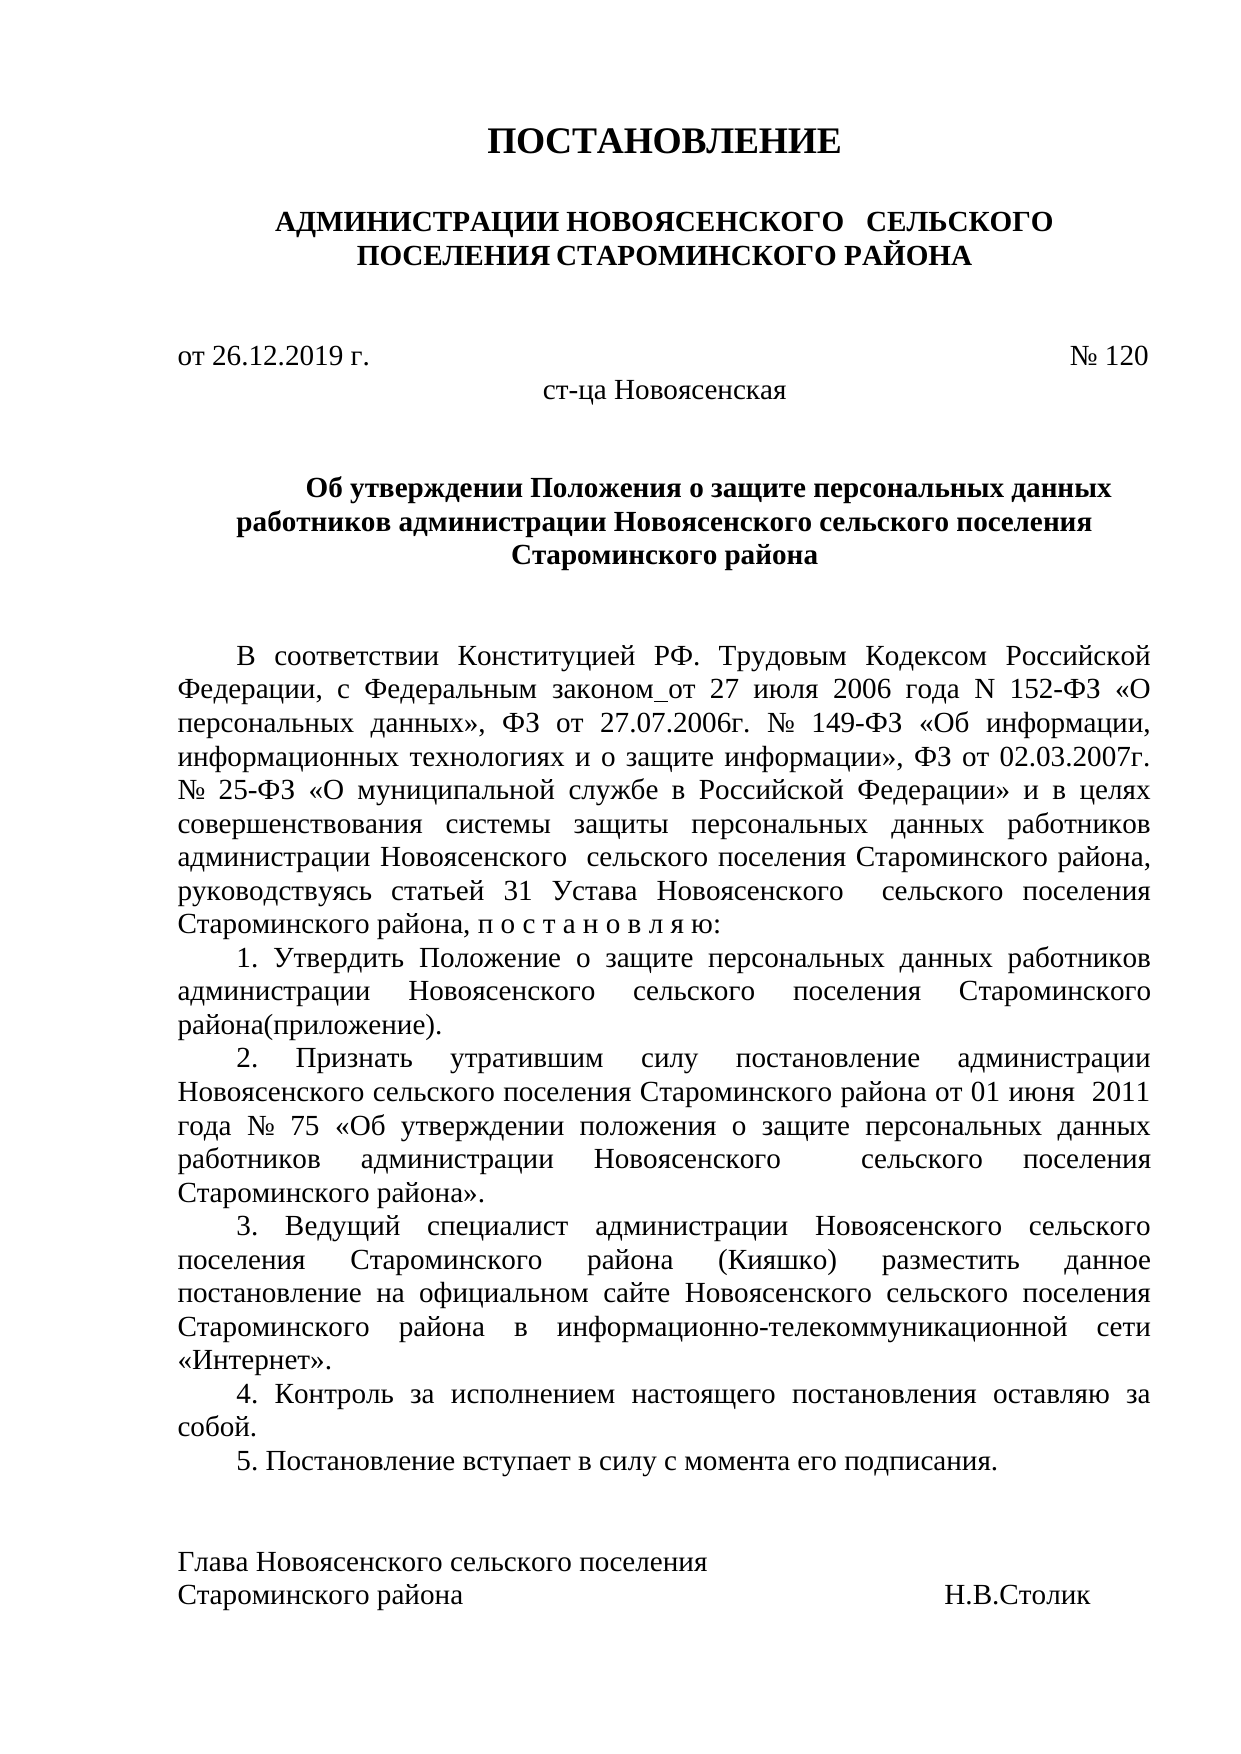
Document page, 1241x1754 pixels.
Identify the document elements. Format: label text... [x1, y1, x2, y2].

text ПОСТАНОВЛЕНИЕ [177, 118, 1152, 161]
text Староминского района Н.В.Столик [177, 1577, 1152, 1611]
text 2. Признать утратившим силу постановление администрации Новоясенского сельского поселения Староминского района от 01 июня 2011 года № 75 «Об утверждении положения о защите персональных данных работников администрации Новоясенского сельского поселения Староминского района». [177, 1041, 1152, 1208]
text Об утверждении Положения о защите персональных данных работников администрации Новоясенского сельского поселения Староминского района [177, 470, 1152, 571]
text 3. Ведущий специалист администрации Новоясенского сельского поселения Староминского района (Кияшко) разместить данное постановление на официальном сайте Новоясенского сельского поселения Староминского района в информационно-телекоммуникационной сети «Интернет». [177, 1208, 1152, 1376]
text АДМИНИСТРАЦИИ НОВОЯСЕНСКОГО СЕЛЬСКОГО ПОСЕЛЕНИЯ СТАРОМИНСКОГО РАЙОНА [177, 204, 1152, 271]
text В соответствии Конституцией РФ. Трудовым Кодексом Российской Федерации, с Федеральным законом от 27 июля 2006 года N 152-ФЗ «О персональных данных», ФЗ от 27.07.2006г. № 149-ФЗ «Об информации, информационных технологиях и о защите информации», ФЗ от 02.03.2007г. № 25-ФЗ «О муниципальной службе в Российской Федерации» и в целях совершенствования системы защиты персональных данных работников администрации Новоясенского сельского поселения Староминского района, руководствуясь статьей 31 Устава Новоясенского сельского поселения Староминского района, п о с т а н о в л я ю: [177, 638, 1152, 940]
text Глава Новоясенского сельского поселения [177, 1544, 1152, 1577]
text ст-ца Новоясенская [177, 372, 1152, 406]
text 1. Утвердить Положение о защите персональных данных работников администрации Новоясенского сельского поселения Староминского района(приложение). [177, 940, 1152, 1041]
text от 26.12.2019 г. № 120 [177, 338, 1152, 372]
text 5. Постановление вступает в силу с момента его подписания. [177, 1443, 1152, 1477]
text 4. Контроль за исполнением настоящего постановления оставляю за собой. [177, 1376, 1152, 1443]
